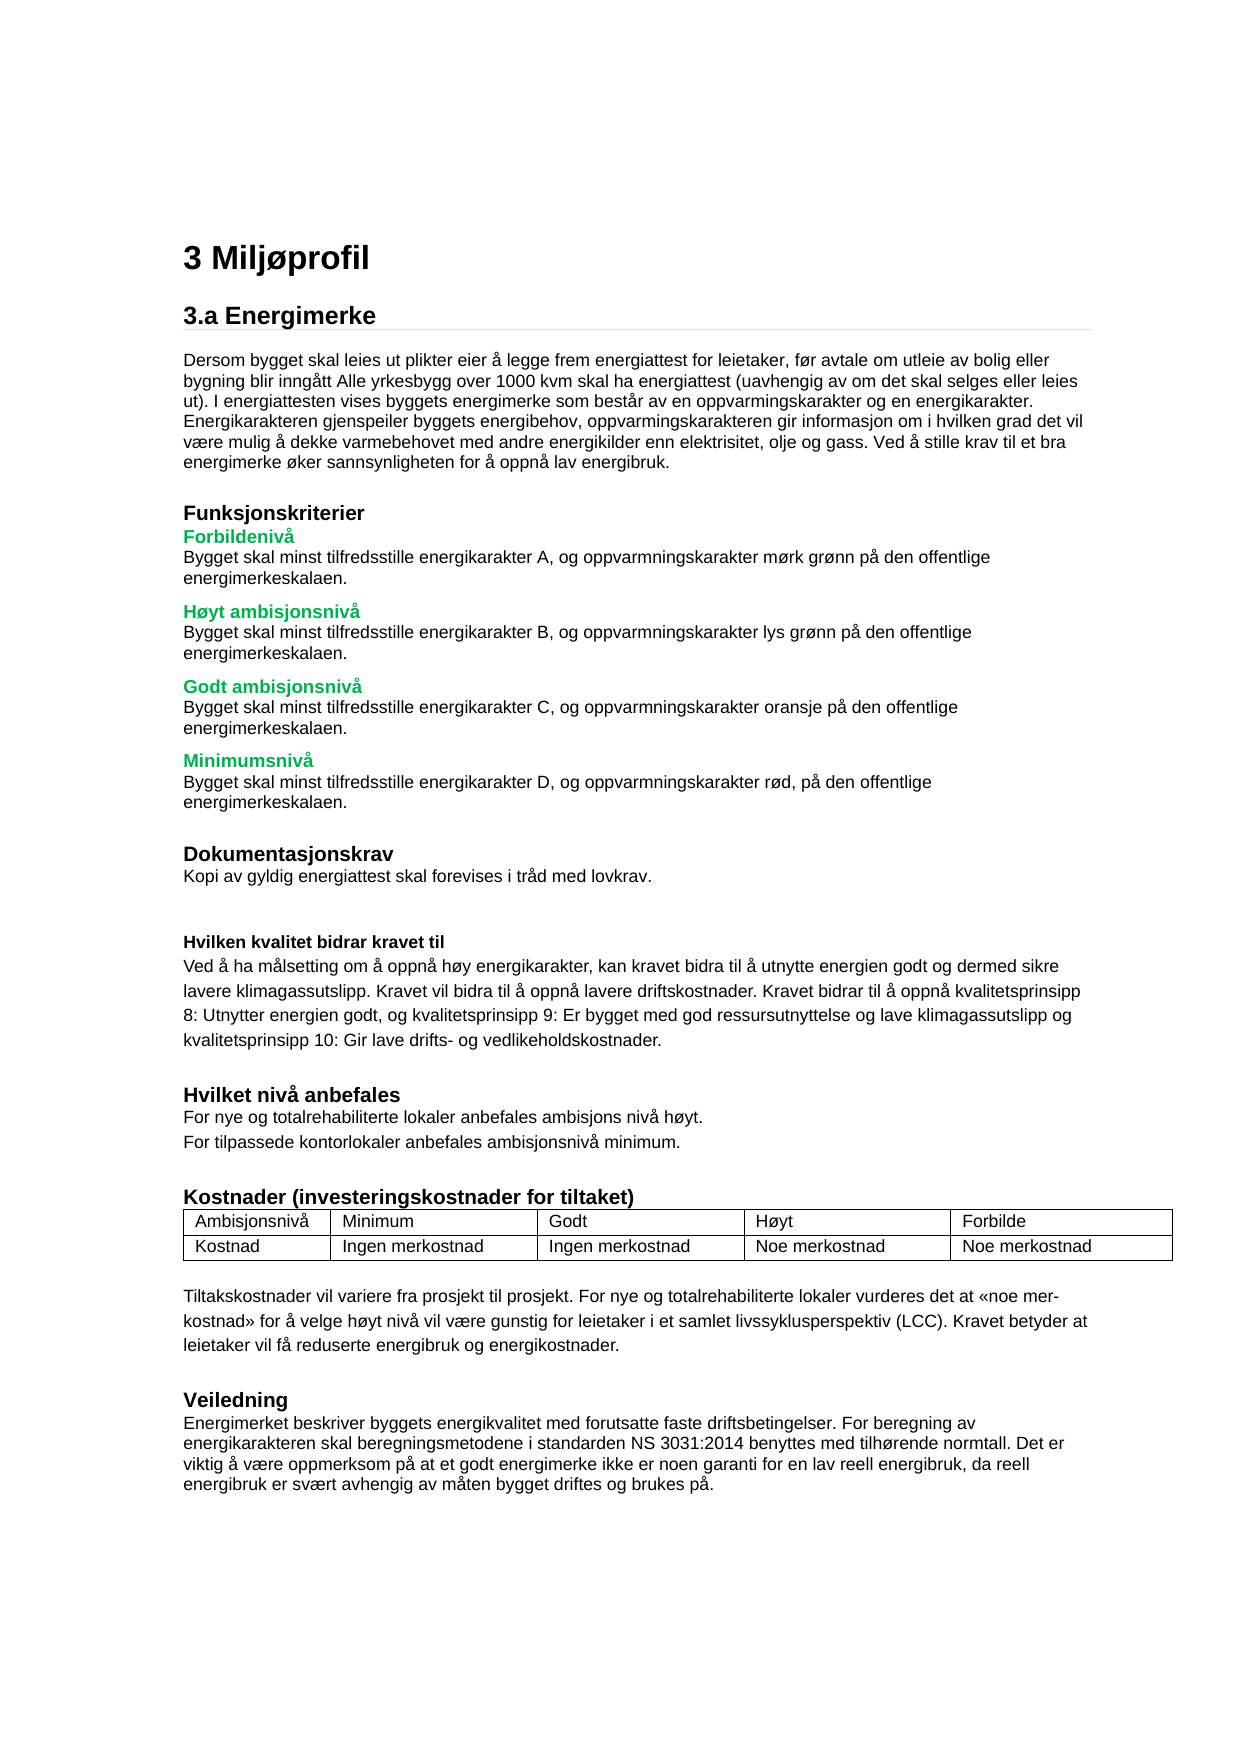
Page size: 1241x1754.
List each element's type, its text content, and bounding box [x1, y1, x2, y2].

text Bygget skal minst tilfredsstille energikarakter D, og oppvarmningskarakter rød, på den offentlige energimerkeskalaen. [183, 772, 1092, 813]
subtitle Hvilket nivå anbefales [183, 1083, 1092, 1107]
text Tiltakskostnader vil variere fra prosjekt til prosjekt. For nye og totalrehabiliterte lokaler vurderes det at «noe mer-kostnad» for å velge høyt nivå vil være gunstig for leietaker i et samlet livssyklusperspektiv (LCC). Kravet betyder at leietaker vil få reduserte energibruk og energikostnader. [183, 1286, 1092, 1355]
table_cell Ingen merkostnad [538, 1236, 744, 1260]
text Bygget skal minst tilfredsstille energikarakter B, og oppvarmningskarakter lys grønn på den offentlige energimerkeskalaen. [183, 622, 1092, 663]
subtitle Dokumentasjonskrav [183, 842, 1092, 866]
text Godt ambisjonsnivå [183, 675, 1092, 697]
text Bygget skal minst tilfredsstille energikarakter A, og oppvarmningskarakter mørk grønn på den offentlige energimerkeskalaen. [183, 547, 1092, 588]
table_cell Kostnad [184, 1236, 330, 1260]
table_header Godt [538, 1210, 744, 1235]
text For nye og totalrehabiliterte lokaler anbefales ambisjons nivå høyt. [183, 1107, 1092, 1128]
text Ved å ha målsetting om å oppnå høy energikarakter, kan kravet bidra til å utnytte energien godt og dermed sikre lavere klimagassutslipp. Kravet vil bidra til å oppnå lavere driftskostnader. Kravet bidrar til å oppnå kvalitetsprinsipp 8: Utnytter energien godt, og kvalitetsprinsipp 9: Er bygget med god ressursutnyttelse og lave klimagassutslipp og kvalitetsprinsipp 10: Gir lave drifts- og vedlikeholdskostnader. [183, 956, 1092, 1050]
text Bygget skal minst tilfredsstille energikarakter C, og oppvarmningskarakter oransje på den offentlige energimerkeskalaen. [183, 697, 1092, 738]
table_header Høyt [745, 1210, 950, 1235]
text Energimerket beskriver byggets energikvalitet med forutsatte faste driftsbetingelser. For beregning av energikarakteren skal beregningsmetodene i standarden NS 3031:2014 benyttes med tilhørende normtall. Det er viktig å være oppmerksom på at et godt energimerke ikke er noen garanti for en lav reell energibruk, da reell energibruk er svært avhengig av måten bygget driftes og brukes på. [183, 1412, 1092, 1494]
table_header Ambisjonsnivå [184, 1210, 330, 1235]
table_cell Ingen merkostnad [331, 1236, 537, 1260]
subtitle Kostnader (investeringskostnader for tiltaket) [183, 1185, 1092, 1209]
text For tilpassede kontorlokaler anbefales ambisjonsnivå minimum. [183, 1132, 1092, 1152]
text Forbildenivå [183, 526, 1092, 547]
subtitle Funksjonskriterier [183, 502, 1092, 526]
table_cell Noe merkostnad [745, 1236, 950, 1260]
text Hvilken kvalitet bidrar kravet til [183, 932, 1092, 952]
table_cell Noe merkostnad [951, 1236, 1172, 1260]
subtitle Veiledning [183, 1388, 1092, 1412]
text Kopi av gyldig energiattest skal forevises i tråd med lovkrav. [183, 866, 1092, 886]
table_header Minimum [331, 1210, 537, 1235]
table_header Forbilde [951, 1210, 1172, 1235]
text Dersom bygget skal leies ut plikter eier å legge frem energiattest for leietaker, før avtale om utleie av bolig eller bygning blir inngått Alle yrkesbygg over 1000 kvm skal ha energiattest (uavhengig av om det skal selges eller leies ut). I energiattesten vises byggets energimerke som består av en oppvarmingskarakter og en energikarakter. Energikarakteren gjenspeiler byggets energibehov, oppvarmingskarakteren gir informasjon om i hvilken grad det vil være mulig å dekke varmebehovet med andre energikilder enn elektrisitet, olje og gass. Ved å stille krav til et bra energimerke øker sannsynligheten for å oppnå lav energibruk. [183, 350, 1092, 472]
subtitle 3.a Energimerke [183, 306, 1092, 329]
text Minimumsnivå [183, 750, 1092, 772]
subtitle 3 Miljøprofil [183, 238, 1092, 276]
text Høyt ambisjonsnivå [183, 601, 1092, 622]
